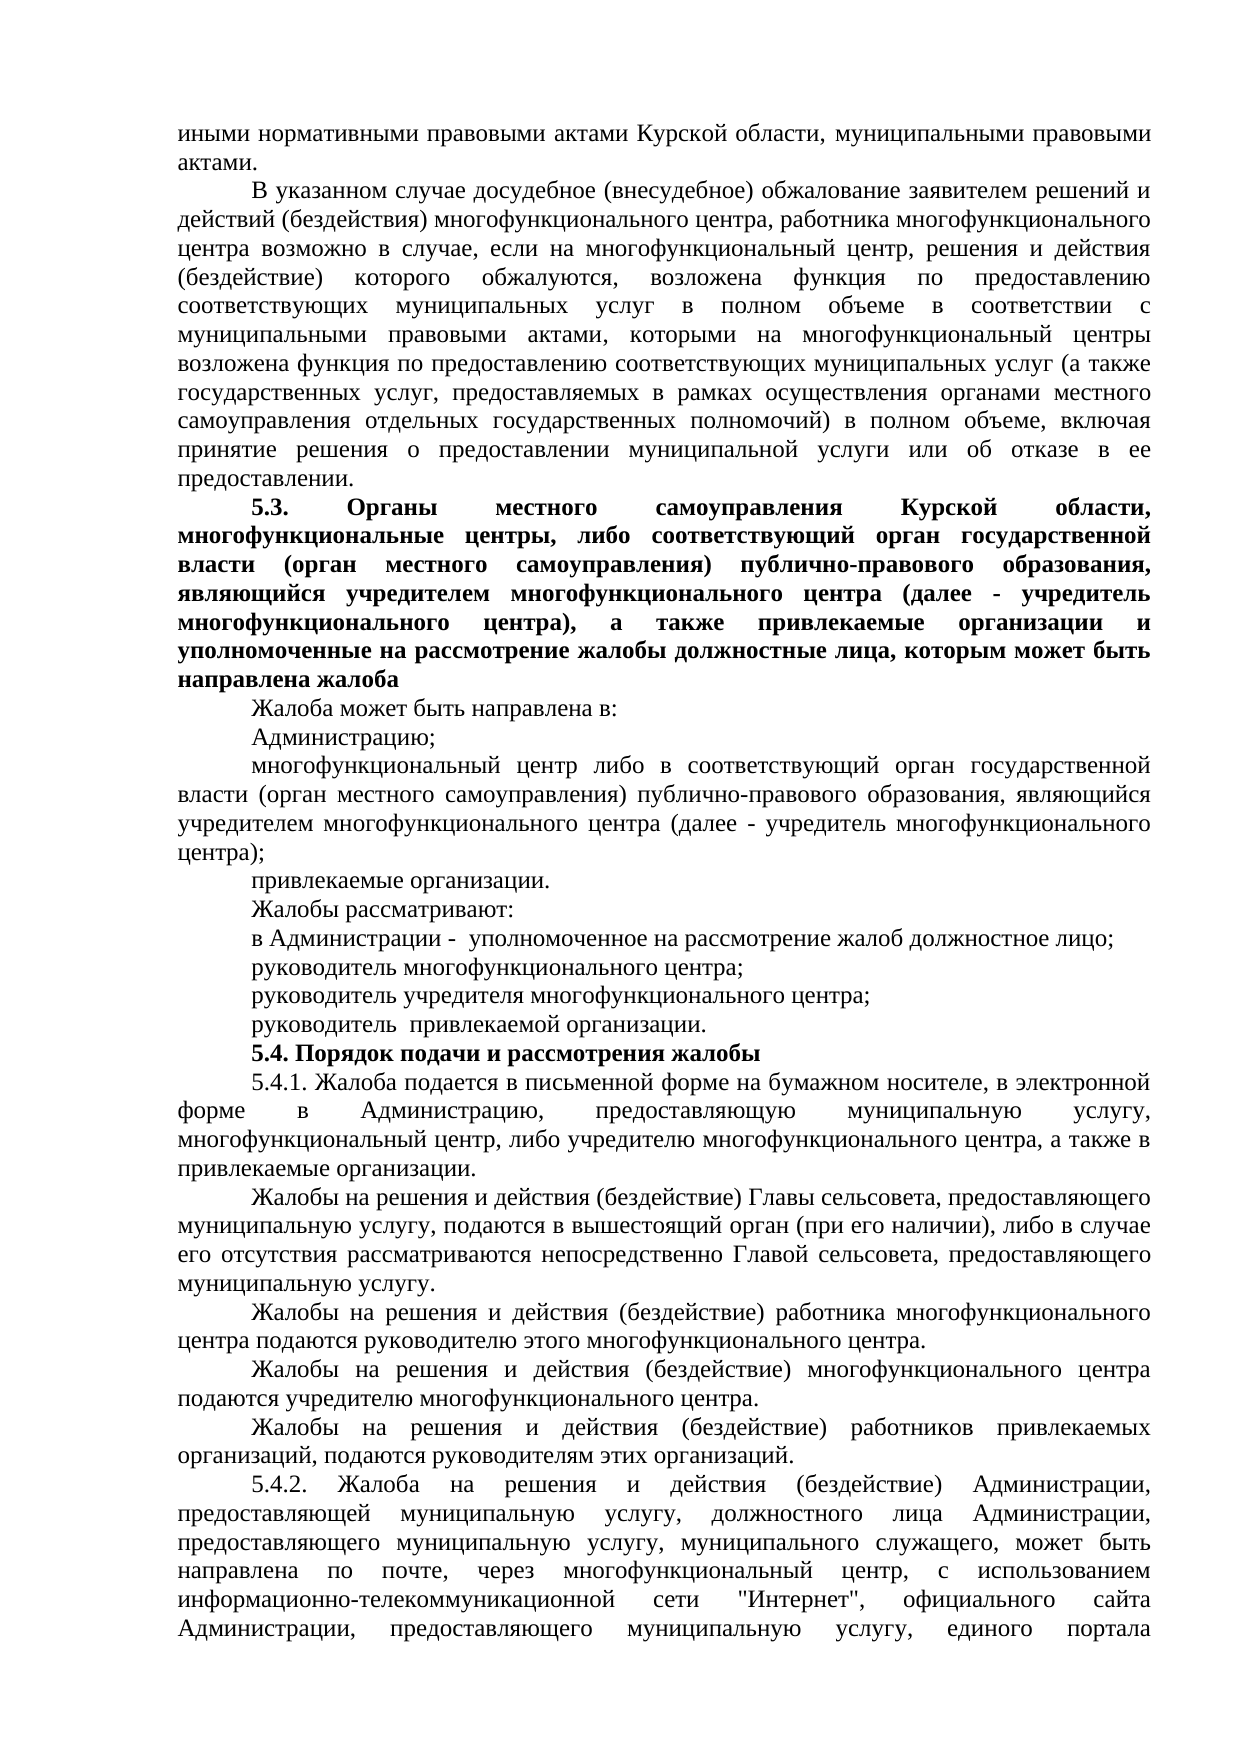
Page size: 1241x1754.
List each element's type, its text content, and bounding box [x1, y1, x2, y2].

text руководитель привлекаемой организации. [177, 1009, 1152, 1038]
text руководитель учредителя многофункционального центра; [177, 981, 1152, 1009]
text 5.3. Органы местного самоуправления Курской области, многофункциональные центры, либо соответствующий орган государственной власти (орган местного самоуправления) публично-правового образования, являющийся учредителем многофункционального центра (далее - учредитель многофункционального центра), а также привлекаемые организации и уполномоченные на рассмотрение жалобы должностные лица, которым может быть направлена жалоба [177, 492, 1152, 693]
text привлекаемые организации. [177, 866, 1152, 894]
text в Администрации - уполномоченное на рассмотрение жалоб должностное лицо; [177, 923, 1152, 952]
text 5.4. Порядок подачи и рассмотрения жалобы [177, 1038, 1152, 1067]
text Жалобы на решения и действия (бездействие) работников привлекаемых организаций, подаются руководителям этих организаций. [177, 1412, 1152, 1469]
text Жалобы на решения и действия (бездействие) Главы сельсовета, предоставляющего муниципальную услугу, подаются в вышестоящий орган (при его наличии), либо в случае его отсутствия рассматриваются непосредственно Главой сельсовета, предоставляющего муниципальную услугу. [177, 1182, 1152, 1297]
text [177, 1469, 1152, 1642]
text Жалобы на решения и действия (бездействие) работника многофункционального центра подаются руководителю этого многофункционального центра. [177, 1297, 1152, 1354]
text Жалобы на решения и действия (бездействие) многофункционального центра подаются учредителю многофункционального центра. [177, 1354, 1152, 1412]
text Администрацию; [177, 722, 1152, 751]
text многофункциональный центр либо в соответствующий орган государственной власти (орган местного самоуправления) публично-правового образования, являющийся учредителем многофункционального центра (далее - учредитель многофункционального центра); [177, 751, 1152, 866]
text Жалобы рассматривают: [177, 894, 1152, 923]
text В указанном случае досудебное (внесудебное) обжалование заявителем решений и действий (бездействия) многофункционального центра, работника многофункционального центра возможно в случае, если на многофункциональный центр, решения и действия (бездействие) которого обжалуются, возложена функция по предоставлению соответствующих муниципальных услуг в полном объеме в соответствии с муниципальными правовыми актами, которыми на многофункциональный центры возложена функция по предоставлению соответствующих муниципальных услуг (а также государственных услуг, предоставляемых в рамках осуществления органами местного самоуправления отдельных государственных полномочий) в полном объеме, включая принятие решения о предоставлении муниципальной услуги или об отказе в ее предоставлении. [177, 176, 1152, 492]
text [177, 118, 1152, 176]
text Жалоба может быть направлена в: [177, 693, 1152, 722]
text руководитель многофункционального центра; [177, 952, 1152, 981]
text 5.4.1. Жалоба подается в письменной форме на бумажном носителе, в электронной форме в Администрацию, предоставляющую муниципальную услугу, многофункциональный центр, либо учредителю многофункционального центра, а также в привлекаемые организации. [177, 1067, 1152, 1182]
